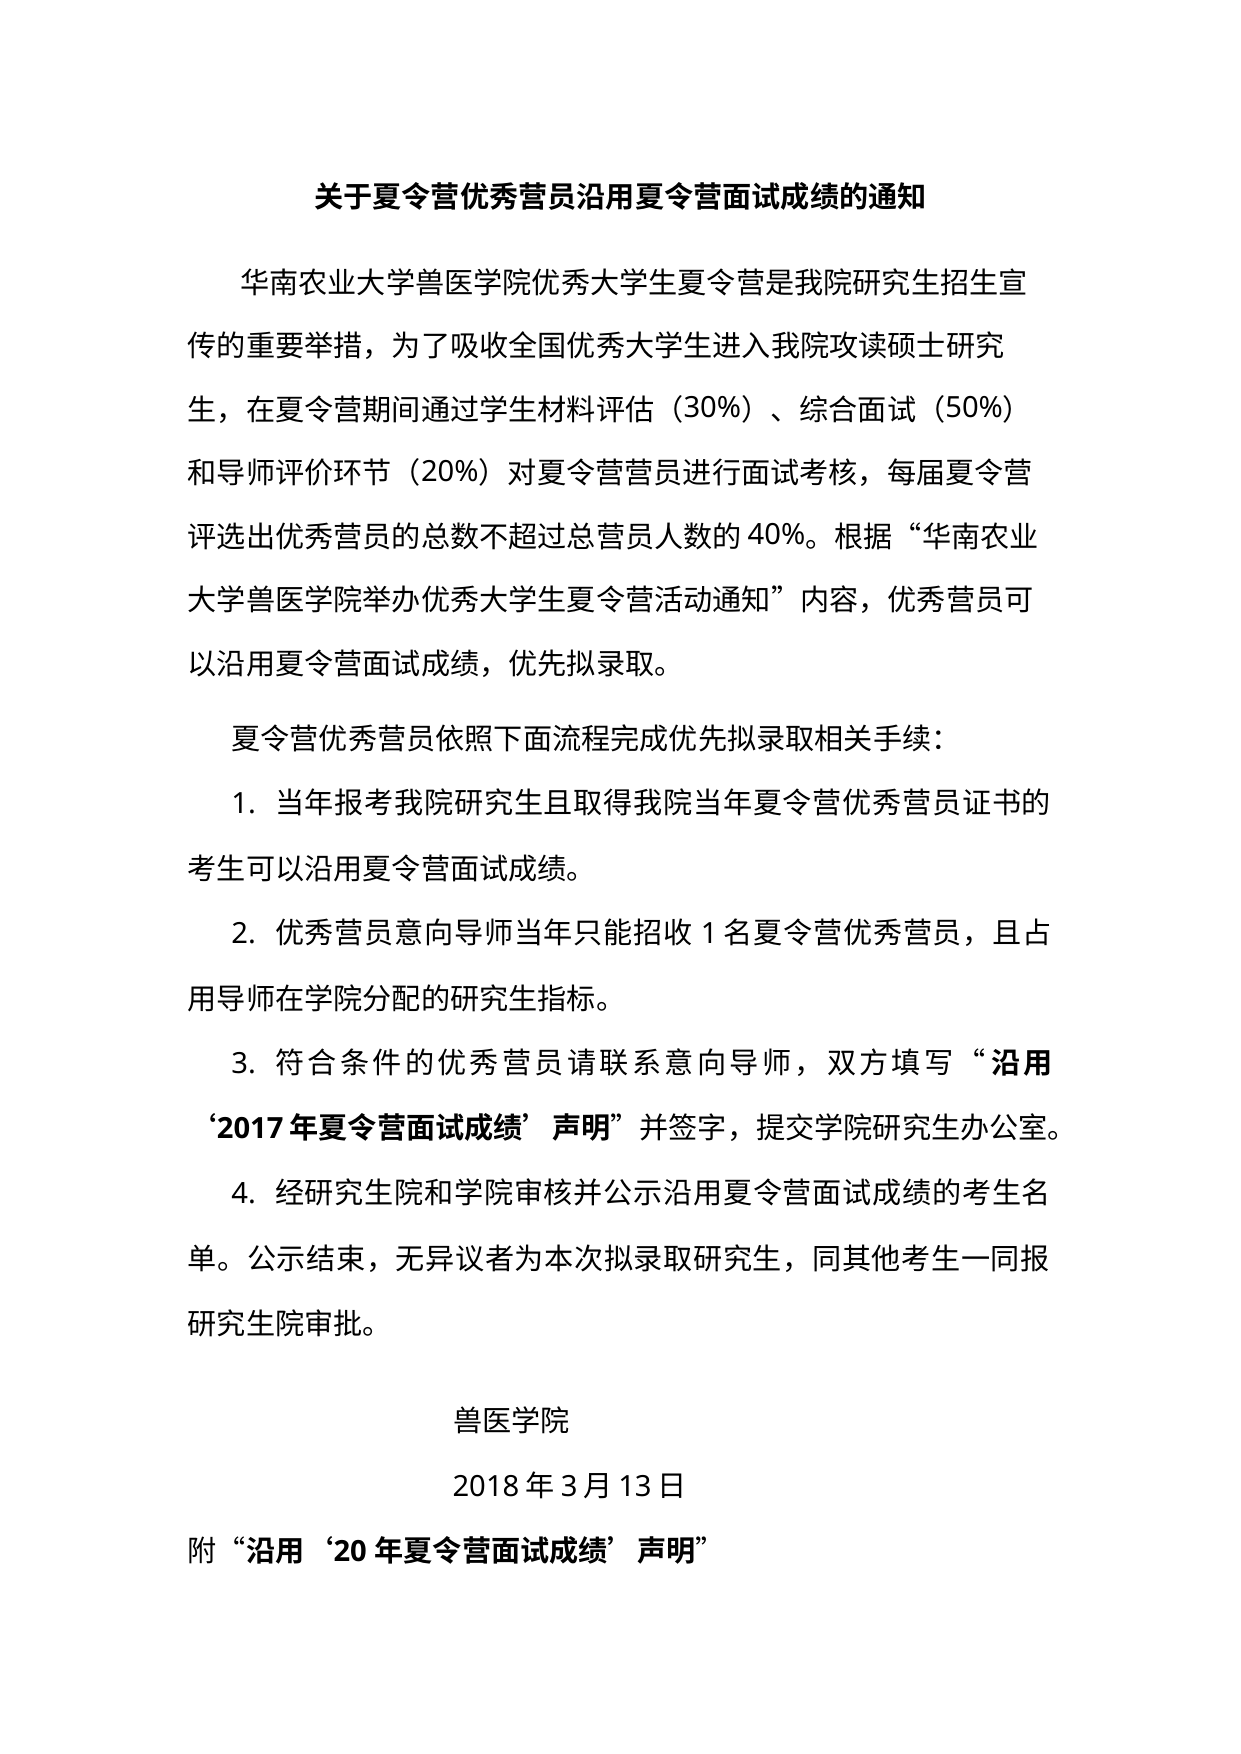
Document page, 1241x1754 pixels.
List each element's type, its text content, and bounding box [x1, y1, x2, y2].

text 关于夏令营优秀营员沿用夏令营面试成绩的通知 [187, 162, 1053, 227]
list 经研究生院和学院审核并公示沿用夏令营面试成绩的考生名单。公示结束，无异议者为本次拟录取研究生，同其他考生一同报研究生院审批。 [187, 1159, 1053, 1354]
list 2018年3月13日 [187, 1451, 1053, 1516]
list 当年报考我院研究生且取得我院当年夏令营优秀营员证书的考生可以沿用夏令营面试成绩。 [187, 769, 1053, 899]
list 附“沿用‘20 年夏令营面试成绩’声明” [187, 1516, 1053, 1581]
list 兽医学院 [187, 1386, 1053, 1451]
list 优秀营员意向导师当年只能招收1名夏令营优秀营员，且占用导师在学院分配的研究生指标。 [187, 899, 1053, 1029]
list 符合条件的优秀营员请联系意向导师，双方填写“沿用‘2017年夏令营面试成绩’声明”并签字，提交学院研究生办公室。 [187, 1029, 1053, 1159]
text 夏令营优秀营员依照下面流程完成优先拟录取相关手续： [187, 704, 1053, 769]
text 华南农业大学兽医学院优秀大学生夏令营是我院研究生招生宣传的重要举措，为了吸收全国优秀大学生进入我院攻读硕士研究生，在夏令营期间通过学生材料评估（30%）、综合面试（50%）和导师评价环节（20%）对夏令营营员进行面试考核，每届夏令营评选出优秀营员的总数不超过总营员人数的40%。根据“华南农业大学兽医学院举办优秀大学生夏令营活动通知”内容，优秀营员可以沿用夏令营面试成绩，优先拟录取。 [187, 259, 1053, 683]
